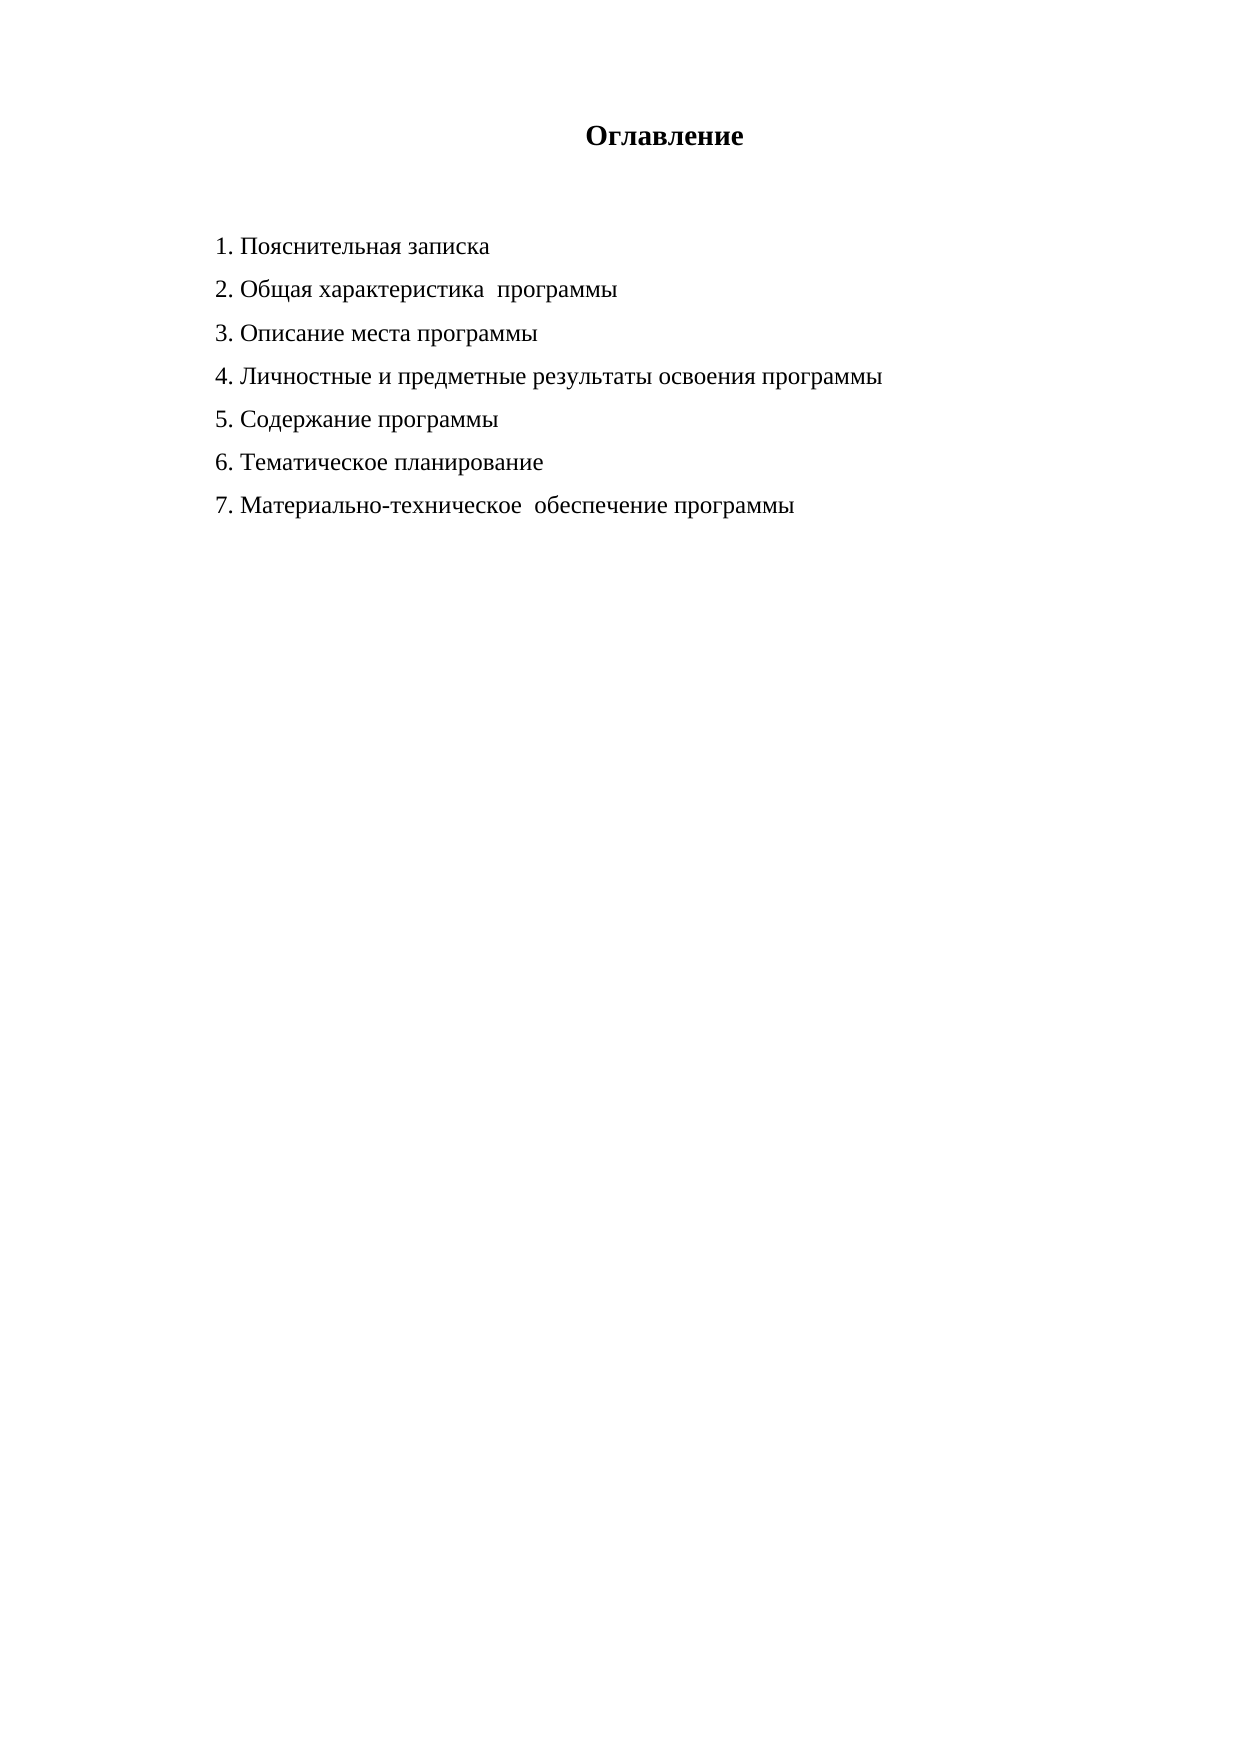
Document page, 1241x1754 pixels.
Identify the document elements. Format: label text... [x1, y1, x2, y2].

text 4. Личностные и предметные результаты освоения программы [215, 361, 1152, 389]
text 1. Пояснительная записка [215, 231, 1152, 260]
text 2. Общая характеристика программы [215, 274, 1152, 303]
text 5. Содержание программы [215, 404, 1152, 433]
text 7. Материально-техническое обеспечение программы [215, 490, 1152, 519]
text 3. Описание места программы [215, 318, 1152, 346]
text Оглавление [177, 118, 1152, 152]
text 6. Тематическое планирование [215, 447, 1152, 476]
